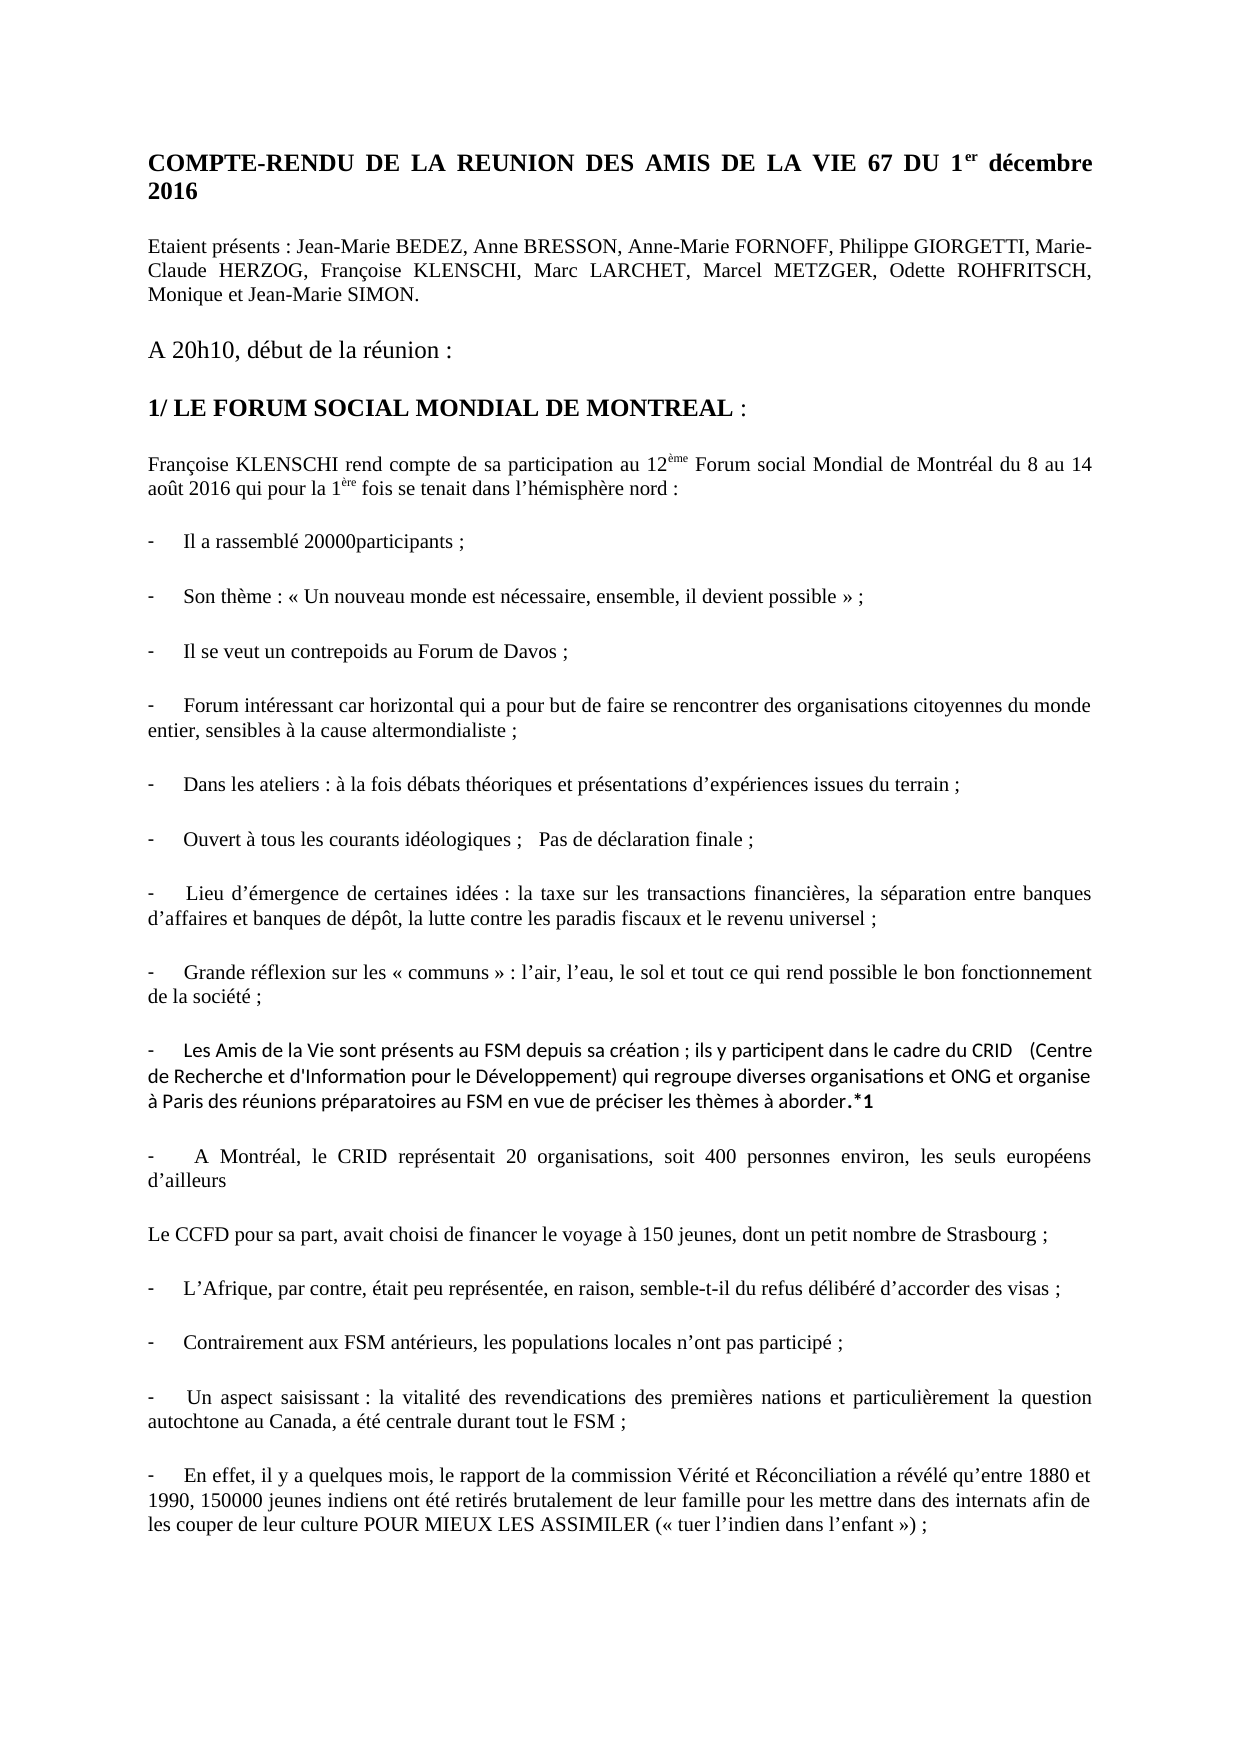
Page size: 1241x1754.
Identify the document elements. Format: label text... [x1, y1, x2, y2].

list - Contrairement aux FSM antérieurs, les populations locales n’ont pas participé ; [148, 1329, 1093, 1355]
list - A Montréal, le CRID représentait 20 organisations, soit 400 personnes environ, les seuls européens d’ailleurs [148, 1143, 1093, 1192]
list - Grande réflexion sur les « communs » : l’air, l’eau, le sol et tout ce qui rend possible le bon fonctionnement de la société ; [148, 959, 1093, 1008]
list - Lieu d’émergence de certaines idées : la taxe sur les transactions financières, la séparation entre banques d’affaires et banques de dépôt, la lutte contre les paradis fiscaux et le revenu universel ; [148, 880, 1093, 930]
list - Ouvert à tous les courants idéologiques ; Pas de déclaration finale ; [148, 826, 1093, 851]
list - Les Amis de la Vie sont présents au FSM depuis sa création ; ils y participent dans le cadre du CRID (Centre de Recherche et d'Information pour le Développement) qui regroupe diverses organisations et ONG et organise à Paris des réunions préparatoires au FSM en vue de préciser les thèmes à aborder.*1 [148, 1038, 1093, 1114]
text Etaient présents : Jean-Marie BEDEZ, Anne BRESSON, Anne-Marie FORNOFF, Philippe GIORGETTI, Marie-Claude HERZOG, Françoise KLENSCHI, Marc LARCHET, Marcel METZGER, Odette ROHFRITSCH, Monique et Jean-Marie SIMON. [148, 234, 1093, 306]
list - Dans les ateliers : à la fois débats théoriques et présentations d’expériences issues du terrain ; [148, 771, 1093, 797]
list - En effet, il y a quelques mois, le rapport de la commission Vérité et Réconciliation a révélé qu’entre 1880 et 1990, 150000 jeunes indiens ont été retirés brutalement de leur famille pour les mettre dans des internats afin de les couper de leur culture POUR MIEUX LES ASSIMILER (« tuer l’indien dans l’enfant ») ; [148, 1463, 1093, 1536]
text Françoise KLENSCHI rend compte de sa participation au 12ème Forum social Mondial de Montréal du 8 au 14 août 2016 qui pour la 1ère fois se tenait dans l’hémisphère nord : [148, 451, 1093, 499]
list Le CCFD pour sa part, avait choisi de financer le voyage à 150 jeunes, dont un petit nombre de Strasbourg ; [148, 1222, 1093, 1246]
list - Il a rassemblé 20000participants ; [148, 529, 1093, 554]
text 1/ LE FORUM SOCIAL MONDIAL DE MONTREAL : [148, 393, 1093, 422]
list - L’Afrique, par contre, était peu représentée, en raison, semble-t-il du refus délibéré d’accorder des visas ; [148, 1275, 1093, 1300]
list - Il se veut un contrepoids au Forum de Davos ; [148, 638, 1093, 663]
list - Son thème : « Un nouveau monde est nécessaire, ensemble, il devient possible » ; [148, 583, 1093, 609]
text A 20h10, début de la réunion : [148, 336, 1093, 364]
list - Forum intéressant car horizontal qui a pour but de faire se rencontrer des organisations citoyennes du monde entier, sensibles à la cause altermondialiste ; [148, 692, 1093, 742]
list - Un aspect saisissant : la vitalité des revendications des premières nations et particulièrement la question autochtone au Canada, a été centrale durant tout le FSM ; [148, 1384, 1093, 1433]
text COMPTE-RENDU DE LA REUNION DES AMIS DE LA VIE 67 DU 1er décembre 2016 [148, 148, 1093, 205]
